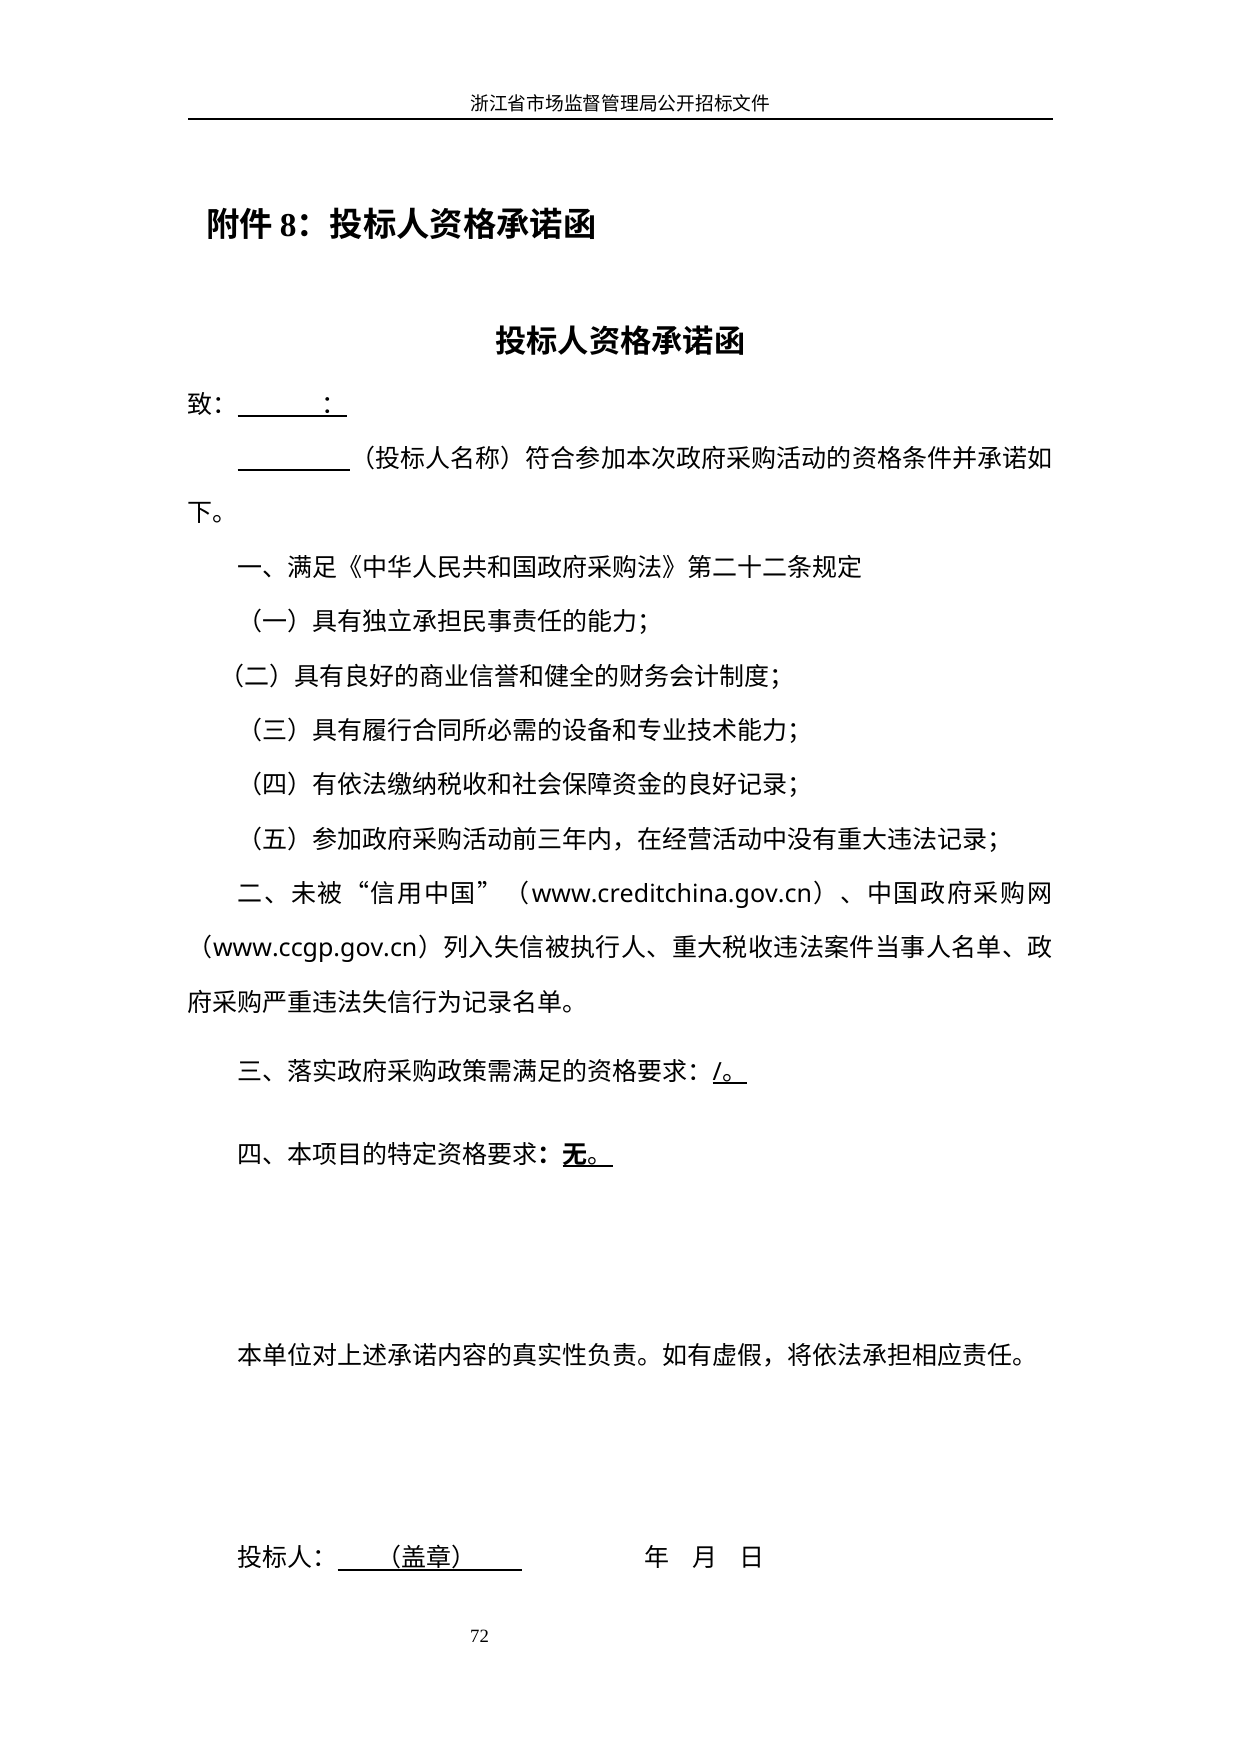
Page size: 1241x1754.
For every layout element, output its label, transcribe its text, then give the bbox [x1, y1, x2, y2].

text 三、落实政府采购政策需满足的资格要求：/。 [187, 1037, 1053, 1102]
subtitle 附件8：投标人资格承诺函 [206, 189, 1053, 254]
text 投标人： （盖章） 年 月 日 [187, 1523, 1053, 1588]
text 本单位对上述承诺内容的真实性负责。如有虚假，将依法承担相应责任。 [187, 1336, 1053, 1372]
text （五）参加政府采购活动前三年内，在经营活动中没有重大违法记录； [187, 819, 1053, 855]
text 一、满足《中华人民共和国政府采购法》第二十二条规定 [187, 547, 1053, 583]
text （投标人名称）符合参加本次政府采购活动的资格条件并承诺如下。 [187, 438, 1053, 529]
text （二）具有良好的商业信誉和健全的财务会计制度； [187, 656, 1053, 692]
text 四、本项目的特定资格要求：无。 [187, 1120, 1053, 1185]
text （四）有依法缴纳税收和社会保障资金的良好记录； [187, 765, 1053, 801]
text （一）具有独立承担民事责任的能力； [187, 602, 1053, 638]
text 投标人资格承诺函 [187, 316, 1053, 361]
text 二、未被“信用中国”（www.creditchina.gov.cn）、中国政府采购网（www.ccgp.gov.cn）列入失信被执行人、重大税收违法案件当事人名单、政府采购严重违法失信行为记录名单。 [187, 873, 1053, 1018]
text 致： ： [187, 384, 1053, 420]
text （三）具有履行合同所必需的设备和专业技术能力； [187, 710, 1053, 747]
